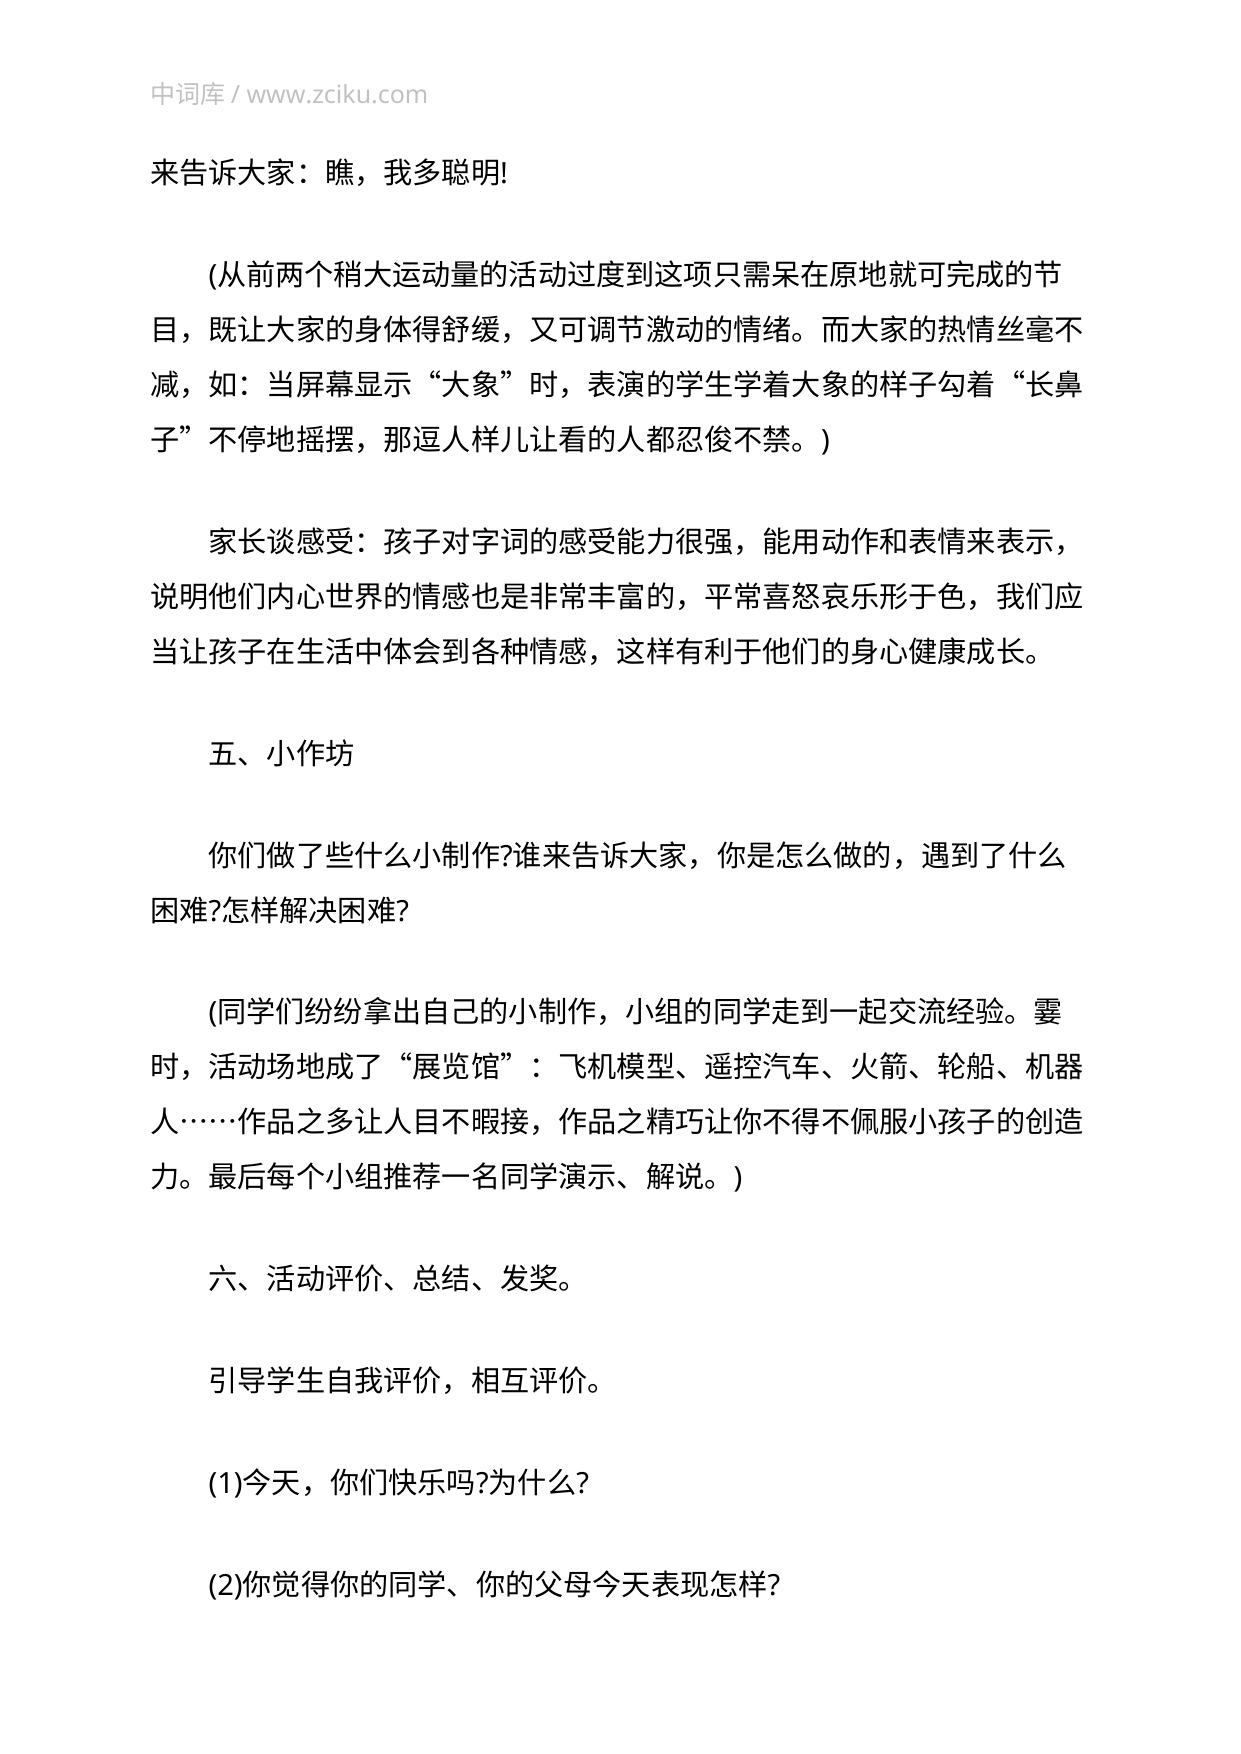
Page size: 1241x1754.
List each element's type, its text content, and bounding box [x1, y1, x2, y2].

text 你们做了些什么小制作?谁来告诉大家，你是怎么做的，遇到了什么困难?怎样解决困难? [150, 832, 1090, 929]
text (2)你觉得你的同学、你的父母今天表现怎样? [150, 1561, 1090, 1604]
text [150, 150, 1090, 192]
text 六、活动评价、总结、发奖。 [150, 1256, 1090, 1298]
text (1)今天，你们快乐吗?为什么? [150, 1459, 1090, 1502]
text (从前两个稍大运动量的活动过度到这项只需呆在原地就可完成的节目，既让大家的身体得舒缓，又可调节激动的情绪。而大家的热情丝毫不减，如：当屏幕显示“大象”时，表演的学生学着大象的样子勾着“长鼻子”不停地摇摆，那逗人样儿让看的人都忍俊不禁。) [150, 252, 1090, 459]
text (同学们纷纷拿出自己的小制作，小组的同学走到一起交流经验。霎时，活动场地成了“展览馆”：飞机模型、遥控汽车、火箭、轮船、机器人……作品之多让人目不暇接，作品之精巧让你不得不佩服小孩子的创造力。最后每个小组推荐一名同学演示、解说。) [150, 989, 1090, 1196]
text 五、小作坊 [150, 730, 1090, 773]
text 家长谈感受：孩子对字词的感受能力很强，能用动作和表情来表示，说明他们内心世界的情感也是非常丰富的，平常喜怒哀乐形于色，我们应当让孩子在生活中体会到各种情感，这样有利于他们的身心健康成长。 [150, 519, 1090, 671]
text 引导学生自我评价，相互评价。 [150, 1358, 1090, 1400]
